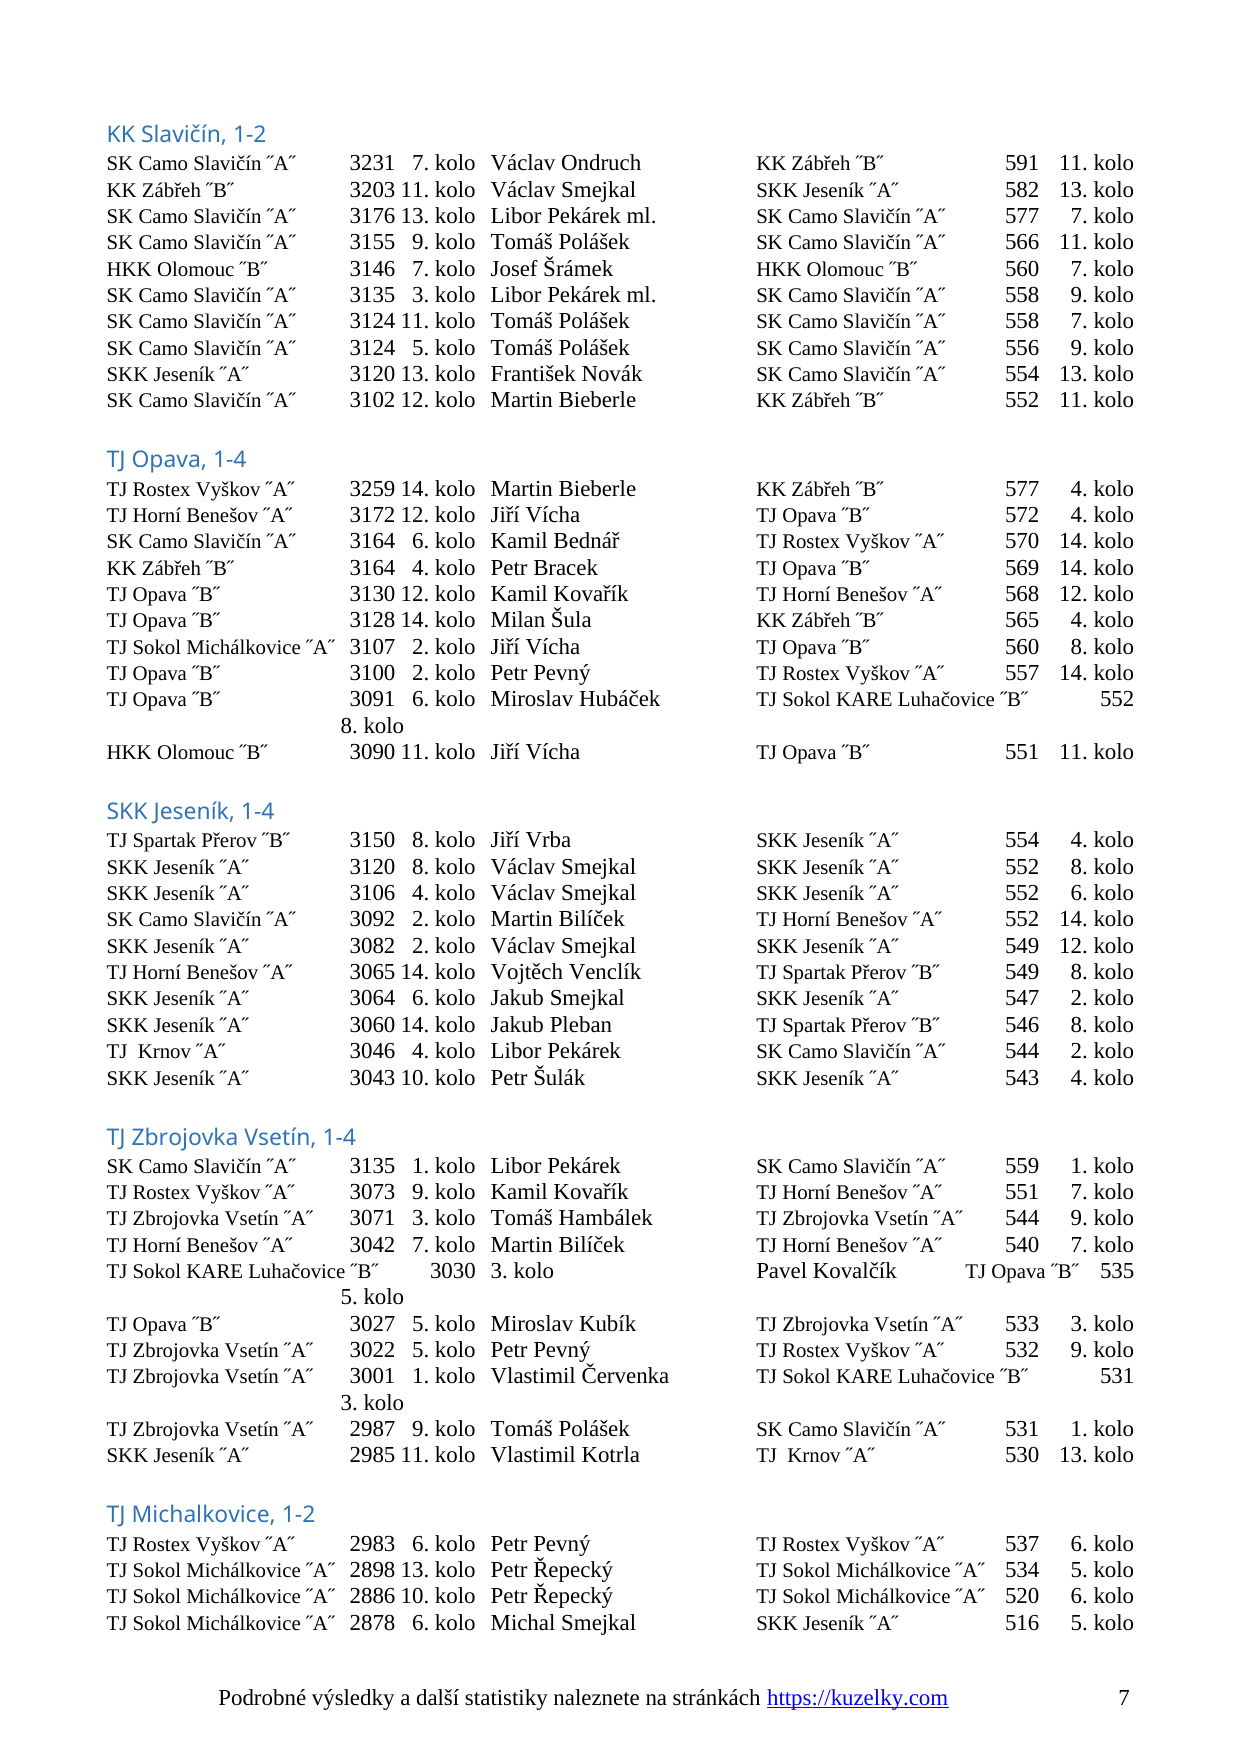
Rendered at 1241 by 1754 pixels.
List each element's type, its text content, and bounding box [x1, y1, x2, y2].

text TJ Zbrojovka Vsetín ˝A˝ 3001 1. kolo Vlastimil Červenka TJ Sokol KARE Luhačovice ˝B˝ 531 3. kolo [106, 1362, 1134, 1415]
text SK Camo Slavičín ˝A˝ 3092 2. kolo Martin Bilíček TJ Horní Benešov ˝A˝ 552 14. kolo [106, 905, 1134, 932]
subtitle TJ Michalkovice, 1-2 [106, 1498, 1134, 1530]
text KK Zábřeh ˝B˝ 3203 11. kolo Václav Smejkal SKK Jeseník ˝A˝ 582 13. kolo [106, 176, 1134, 202]
text TJ Horní Benešov ˝A˝ 3172 12. kolo Jiří Vícha TJ Opava ˝B˝ 572 4. kolo [106, 501, 1134, 527]
text TJ Sokol Michálkovice ˝A˝ 2886 10. kolo Petr Řepecký TJ Sokol Michálkovice ˝A˝ 520 6. kolo [106, 1582, 1134, 1609]
text SKK Jeseník ˝A˝ 3120 8. kolo Václav Smejkal SKK Jeseník ˝A˝ 552 8. kolo [106, 853, 1134, 879]
text SKK Jeseník ˝A˝ 3060 14. kolo Jakub Pleban TJ Spartak Přerov ˝B˝ 546 8. kolo [106, 1011, 1134, 1037]
text SKK Jeseník ˝A˝ 2985 11. kolo Vlastimil Kotrla TJ Krnov ˝A˝ 530 13. kolo [106, 1442, 1134, 1468]
text TJ Rostex Vyškov ˝A˝ 3073 9. kolo Kamil Kovařík TJ Horní Benešov ˝A˝ 551 7. kolo [106, 1178, 1134, 1204]
text TJ Horní Benešov ˝A˝ 3065 14. kolo Vojtěch Venclík TJ Spartak Přerov ˝B˝ 549 8. kolo [106, 958, 1134, 984]
text TJ Opava ˝B˝ 3027 5. kolo Miroslav Kubík TJ Zbrojovka Vsetín ˝A˝ 533 3. kolo [106, 1310, 1134, 1336]
subtitle SKK Jeseník, 1-4 [106, 795, 1134, 826]
text SK Camo Slavičín ˝A˝ 3124 5. kolo Tomáš Polášek SK Camo Slavičín ˝A˝ 556 9. kolo [106, 334, 1134, 360]
text TJ Krnov ˝A˝ 3046 4. kolo Libor Pekárek SK Camo Slavičín ˝A˝ 544 2. kolo [106, 1037, 1134, 1063]
text TJ Zbrojovka Vsetín ˝A˝ 2987 9. kolo Tomáš Polášek SK Camo Slavičín ˝A˝ 531 1. kolo [106, 1415, 1134, 1442]
text SK Camo Slavičín ˝A˝ 3231 7. kolo Václav Ondruch KK Zábřeh ˝B˝ 591 11. kolo [106, 149, 1134, 176]
text TJ Opava ˝B˝ 3100 2. kolo Petr Pevný TJ Rostex Vyškov ˝A˝ 557 14. kolo [106, 659, 1134, 686]
text SK Camo Slavičín ˝A˝ 3176 13. kolo Libor Pekárek ml. SK Camo Slavičín ˝A˝ 577 7. kolo [106, 202, 1134, 228]
text TJ Opava ˝B˝ 3130 12. kolo Kamil Kovařík TJ Horní Benešov ˝A˝ 568 12. kolo [106, 580, 1134, 606]
text SK Camo Slavičín ˝A˝ 3135 1. kolo Libor Pekárek SK Camo Slavičín ˝A˝ 559 1. kolo [106, 1152, 1134, 1178]
text SK Camo Slavičín ˝A˝ 3164 6. kolo Kamil Bednář TJ Rostex Vyškov ˝A˝ 570 14. kolo [106, 527, 1134, 554]
text TJ Spartak Přerov ˝B˝ 3150 8. kolo Jiří Vrba SKK Jeseník ˝A˝ 554 4. kolo [106, 826, 1134, 853]
text TJ Opava ˝B˝ 3091 6. kolo Miroslav Hubáček TJ Sokol KARE Luhačovice ˝B˝ 552 8. kolo [106, 686, 1134, 738]
text KK Zábřeh ˝B˝ 3164 4. kolo Petr Bracek TJ Opava ˝B˝ 569 14. kolo [106, 554, 1134, 580]
text HKK Olomouc ˝B˝ 3146 7. kolo Josef Šrámek HKK Olomouc ˝B˝ 560 7. kolo [106, 255, 1134, 281]
text SK Camo Slavičín ˝A˝ 3155 9. kolo Tomáš Polášek SK Camo Slavičín ˝A˝ 566 11. kolo [106, 228, 1134, 255]
text TJ Sokol Michálkovice ˝A˝ 2898 13. kolo Petr Řepecký TJ Sokol Michálkovice ˝A˝ 534 5. kolo [106, 1556, 1134, 1582]
text TJ Rostex Vyškov ˝A˝ 3259 14. kolo Martin Bieberle KK Zábřeh ˝B˝ 577 4. kolo [106, 475, 1134, 501]
text HKK Olomouc ˝B˝ 3090 11. kolo Jiří Vícha TJ Opava ˝B˝ 551 11. kolo [106, 738, 1134, 764]
text TJ Sokol Michálkovice ˝A˝ 2878 6. kolo Michal Smejkal SKK Jeseník ˝A˝ 516 5. kolo [106, 1609, 1134, 1635]
text SKK Jeseník ˝A˝ 3043 10. kolo Petr Šulák SKK Jeseník ˝A˝ 543 4. kolo [106, 1063, 1134, 1090]
text SK Camo Slavičín ˝A˝ 3124 11. kolo Tomáš Polášek SK Camo Slavičín ˝A˝ 558 7. kolo [106, 307, 1134, 334]
subtitle TJ Zbrojovka Vsetín, 1-4 [106, 1120, 1134, 1152]
text SK Camo Slavičín ˝A˝ 3102 12. kolo Martin Bieberle KK Zábřeh ˝B˝ 552 11. kolo [106, 387, 1134, 413]
text TJ Opava ˝B˝ 3128 14. kolo Milan Šula KK Zábřeh ˝B˝ 565 4. kolo [106, 606, 1134, 633]
text TJ Sokol Michálkovice ˝A˝ 3107 2. kolo Jiří Vícha TJ Opava ˝B˝ 560 8. kolo [106, 633, 1134, 659]
text SKK Jeseník ˝A˝ 3082 2. kolo Václav Smejkal SKK Jeseník ˝A˝ 549 12. kolo [106, 932, 1134, 958]
text SK Camo Slavičín ˝A˝ 3135 3. kolo Libor Pekárek ml. SK Camo Slavičín ˝A˝ 558 9. kolo [106, 281, 1134, 307]
text TJ Rostex Vyškov ˝A˝ 2983 6. kolo Petr Pevný TJ Rostex Vyškov ˝A˝ 537 6. kolo [106, 1530, 1134, 1556]
text TJ Horní Benešov ˝A˝ 3042 7. kolo Martin Bilíček TJ Horní Benešov ˝A˝ 540 7. kolo [106, 1231, 1134, 1257]
subtitle KK Slavičín, 1-2 [106, 118, 1134, 149]
text SKK Jeseník ˝A˝ 3064 6. kolo Jakub Smejkal SKK Jeseník ˝A˝ 547 2. kolo [106, 984, 1134, 1011]
text TJ Zbrojovka Vsetín ˝A˝ 3022 5. kolo Petr Pevný TJ Rostex Vyškov ˝A˝ 532 9. kolo [106, 1336, 1134, 1362]
text TJ Sokol KARE Luhačovice ˝B˝ 3030 3. kolo Pavel Kovalčík TJ Opava ˝B˝ 535 5. kolo [106, 1257, 1134, 1310]
text SKK Jeseník ˝A˝ 3106 4. kolo Václav Smejkal SKK Jeseník ˝A˝ 552 6. kolo [106, 879, 1134, 905]
text TJ Zbrojovka Vsetín ˝A˝ 3071 3. kolo Tomáš Hambálek TJ Zbrojovka Vsetín ˝A˝ 544 9. kolo [106, 1204, 1134, 1231]
text SKK Jeseník ˝A˝ 3120 13. kolo František Novák SK Camo Slavičín ˝A˝ 554 13. kolo [106, 360, 1134, 387]
subtitle TJ Opava, 1-4 [106, 443, 1134, 475]
